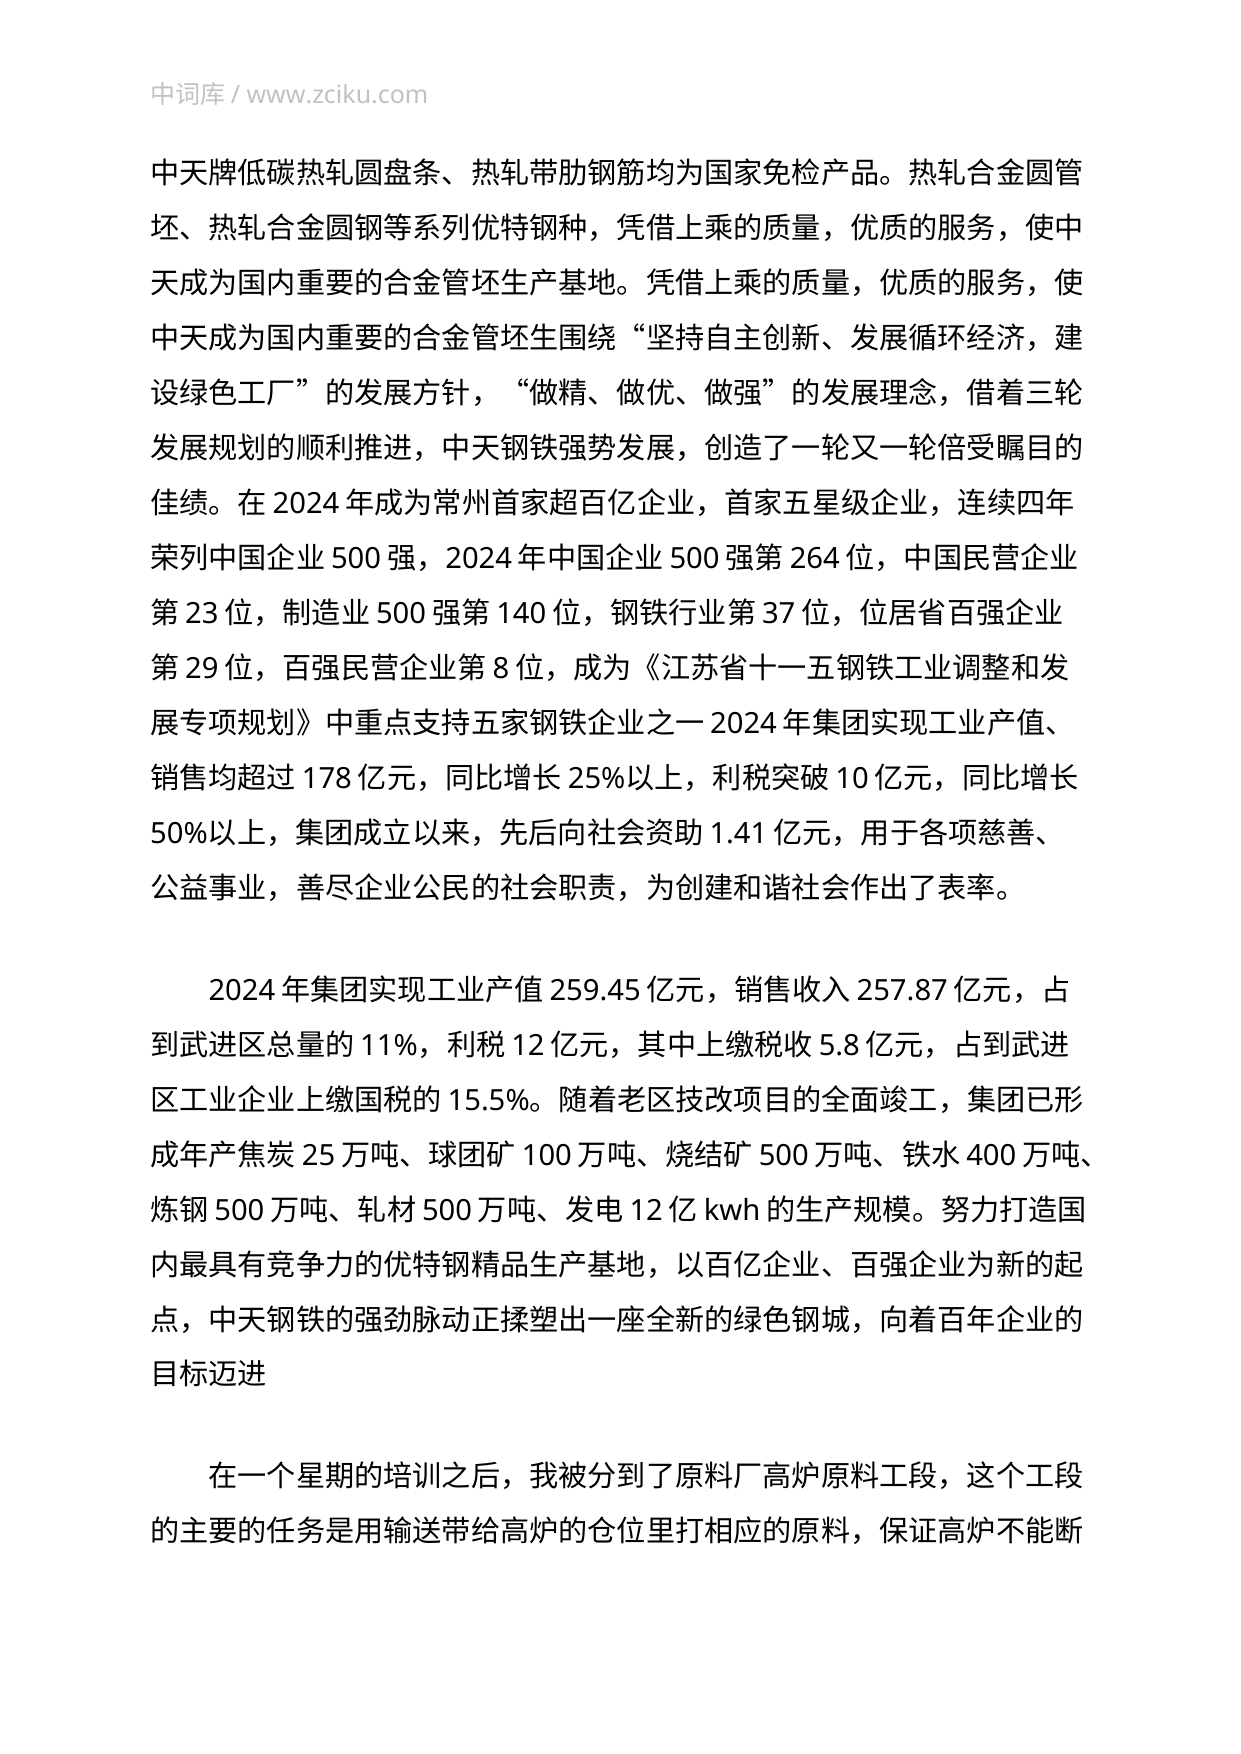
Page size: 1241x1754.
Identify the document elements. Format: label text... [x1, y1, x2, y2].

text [150, 150, 1090, 907]
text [150, 1453, 1090, 1550]
text 2024年集团实现工业产值259.45亿元，销售收入257.87亿元，占到武进区总量的11%，利税12亿元，其中上缴税收5.8亿元，占到武进区工业企业上缴国税的15.5%。随着老区技改项目的全面竣工，集团已形成年产焦炭25万吨、球团矿100万吨、烧结矿500万吨、铁水400万吨、炼钢500万吨、轧材500万吨、发电12亿kwh的生产规模。努力打造国内最具有竞争力的优特钢精品生产基地，以百亿企业、百强企业为新的起点，中天钢铁的强劲脉动正揉塑出一座全新的绿色钢城，向着百年企业的目标迈进 [150, 966, 1090, 1393]
